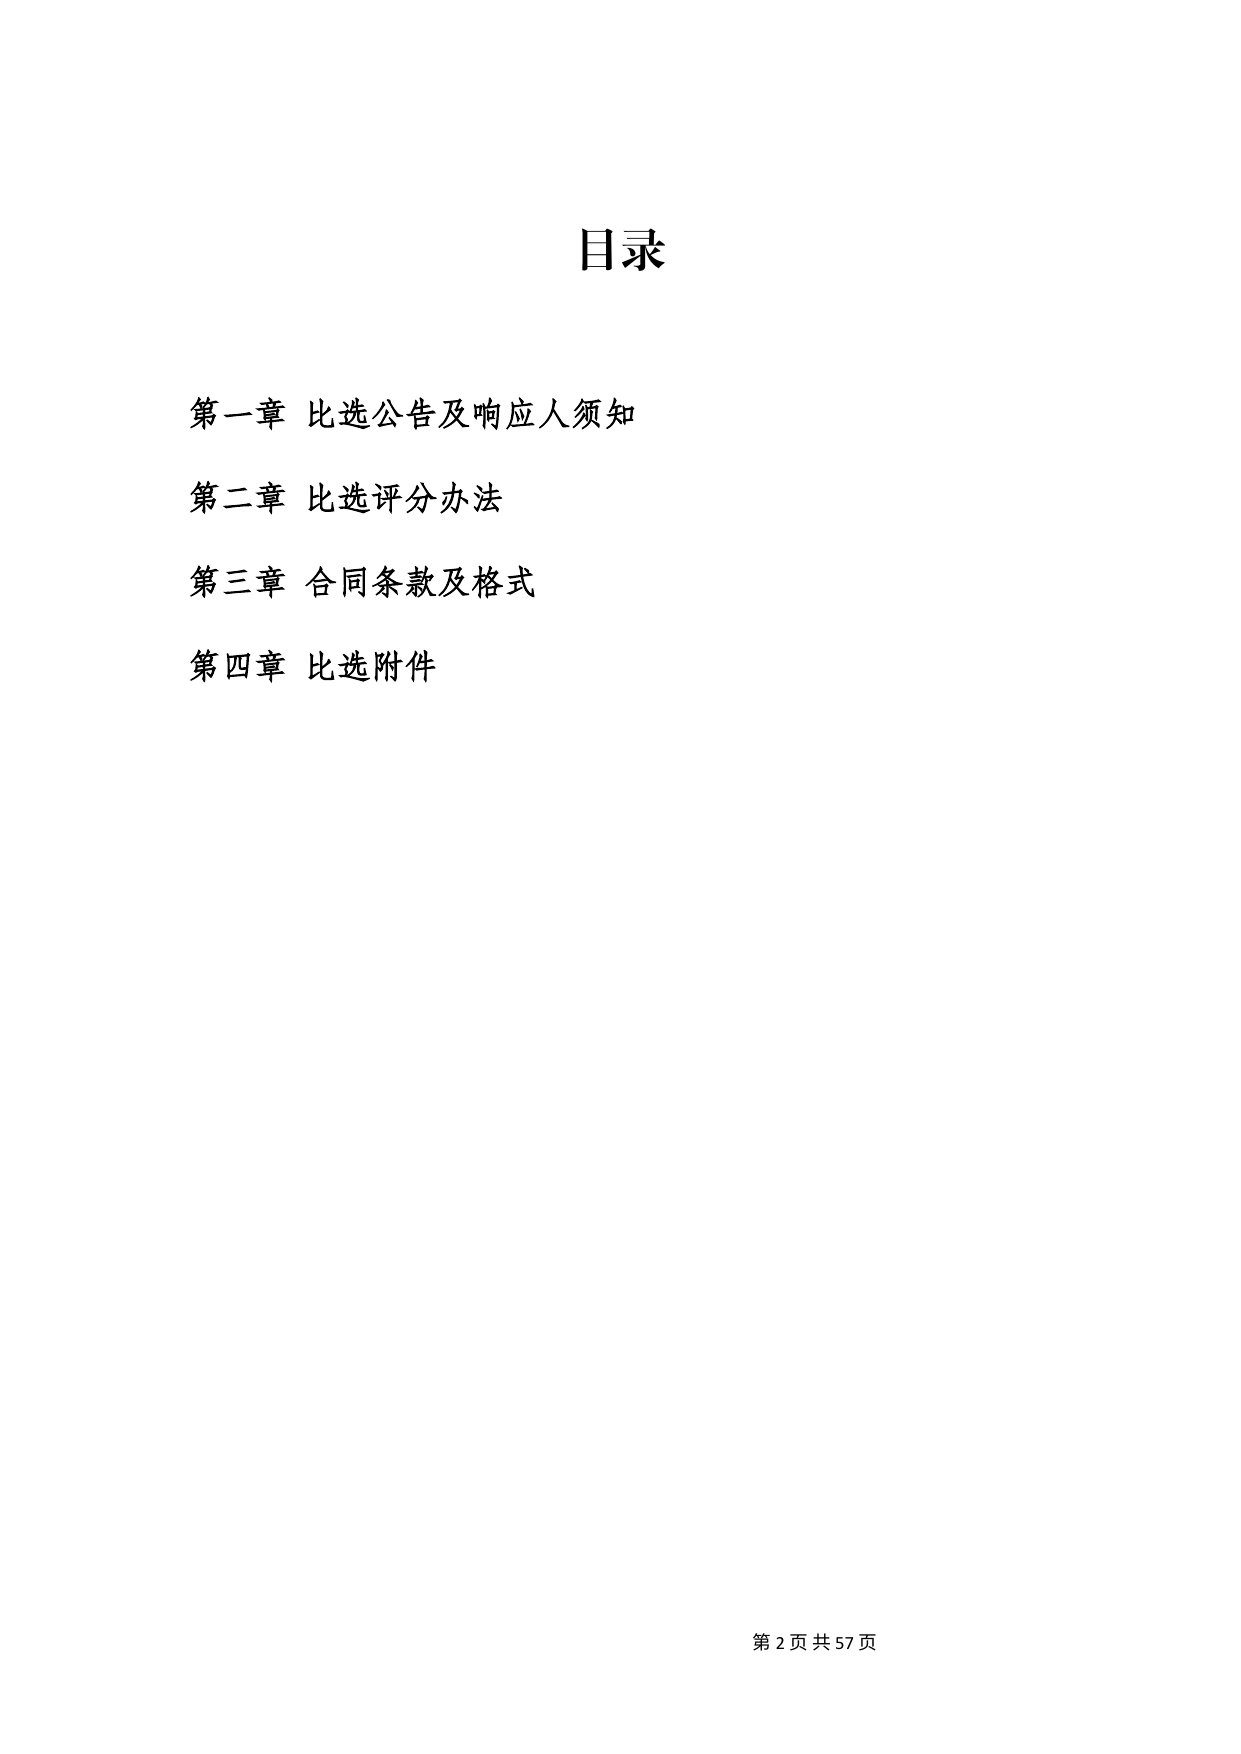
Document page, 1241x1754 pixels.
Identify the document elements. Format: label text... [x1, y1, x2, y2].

text 第二章 比选评分办法 [187, 467, 1053, 532]
text 第四章 比选附件 [187, 636, 1053, 701]
title 目录 [187, 219, 1053, 284]
text 第一章 比选公告及响应人须知 [187, 383, 1053, 448]
text 第三章 合同条款及格式 [187, 551, 1053, 616]
